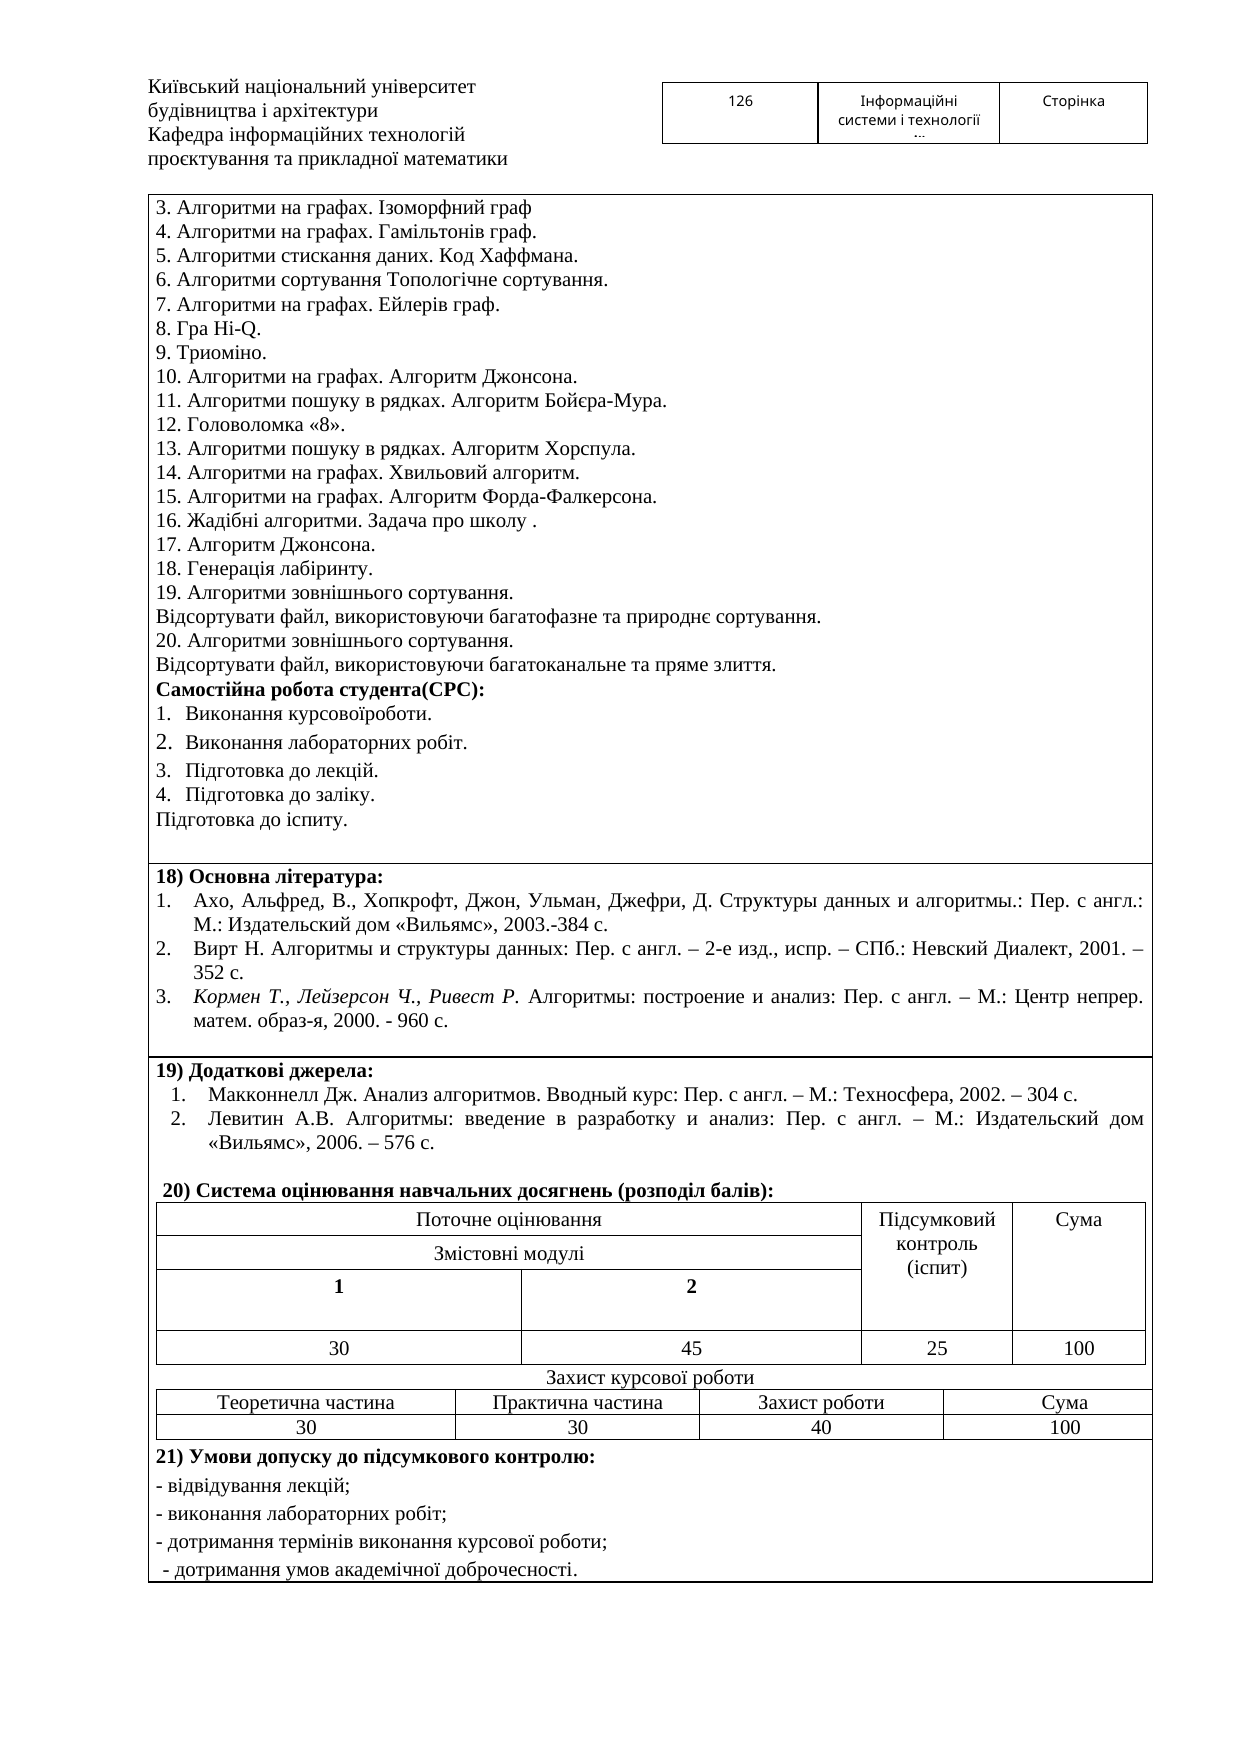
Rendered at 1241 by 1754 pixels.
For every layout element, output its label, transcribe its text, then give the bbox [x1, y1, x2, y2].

table_cell 18) Основна література: Ахо, Альфред, В., Хопкрофт, Джон, Ульман, Джефри, Д. Структуры данных и алгоритмы.: Пер. с англ.: М.: Издательский дом «Вильямс», 2003.-384 с. Вирт Н. Алгоритмы и структуры данных: Пер. с англ. – 2-е изд., испр. – СПб.: Невский Диалект, 2001. – 352 с. Кормен Т., Лейзерсон Ч., Ривест Р. Алгоритмы: построение и анализ: Пер. с англ. – М.: Центр непрер. матем. образ-я, 2000. - 960 с. [149, 864, 1152, 1056]
table_cell 19) Додаткові джерела: Макконнелл Дж. Анализ алгоритмов. Вводный курс: Пер. с англ. – М.: Техносфера, 2002. – 304 с. Левитин А.В. Алгоритмы: введение в разработку и анализ: Пер. с англ. – М.: Издательский дом «Вильямс», 2006. – 576 с. 20) Система оцінювання навчальних досягнень (розподіл балів): Захист курсової роботи 21) Умови допуску до підсумкового контролю: - відвідування лекцій; - виконання лабораторних робіт; - дотримання термінів виконання курсової роботи; - дотримання умов академічної доброчесності. [149, 1058, 1152, 1581]
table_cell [149, 195, 1152, 863]
